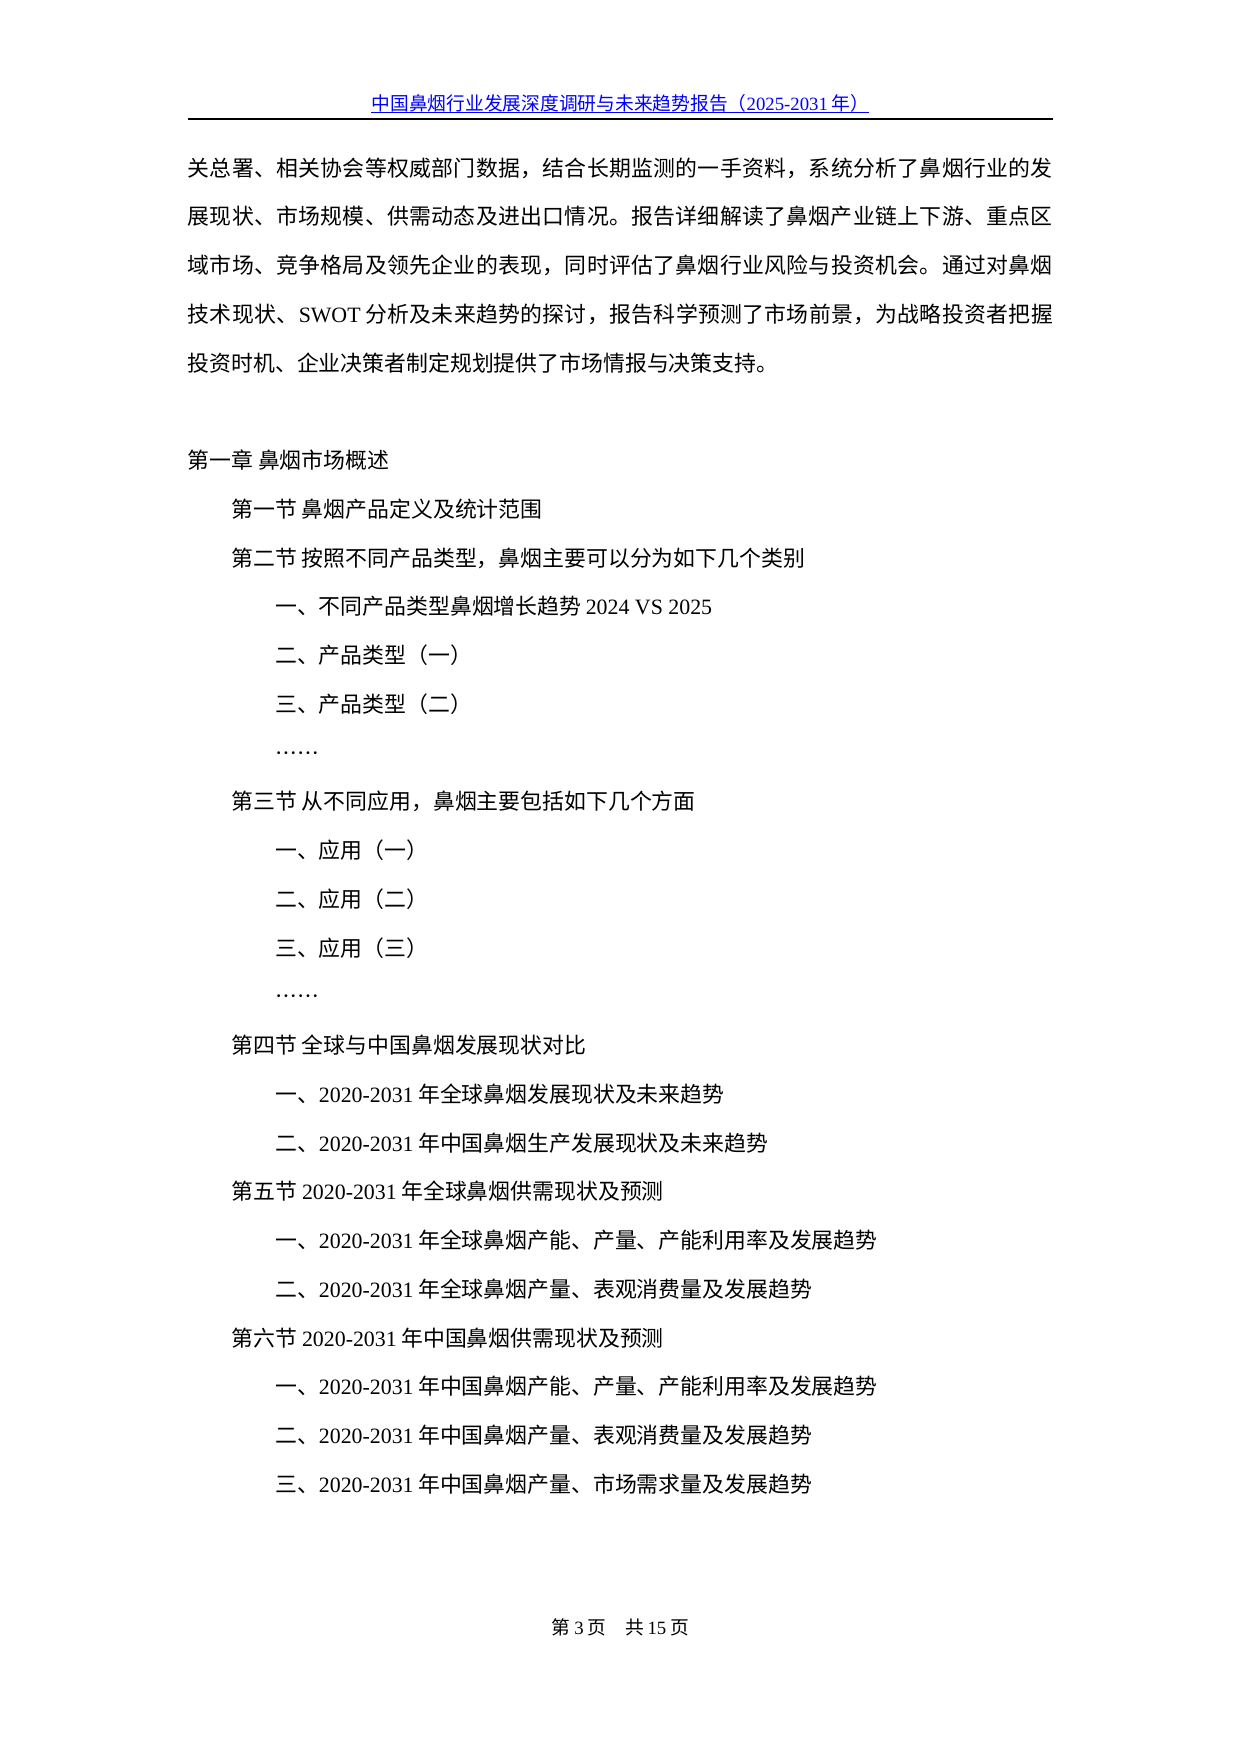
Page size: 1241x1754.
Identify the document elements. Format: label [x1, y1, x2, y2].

text [187, 150, 1053, 1499]
